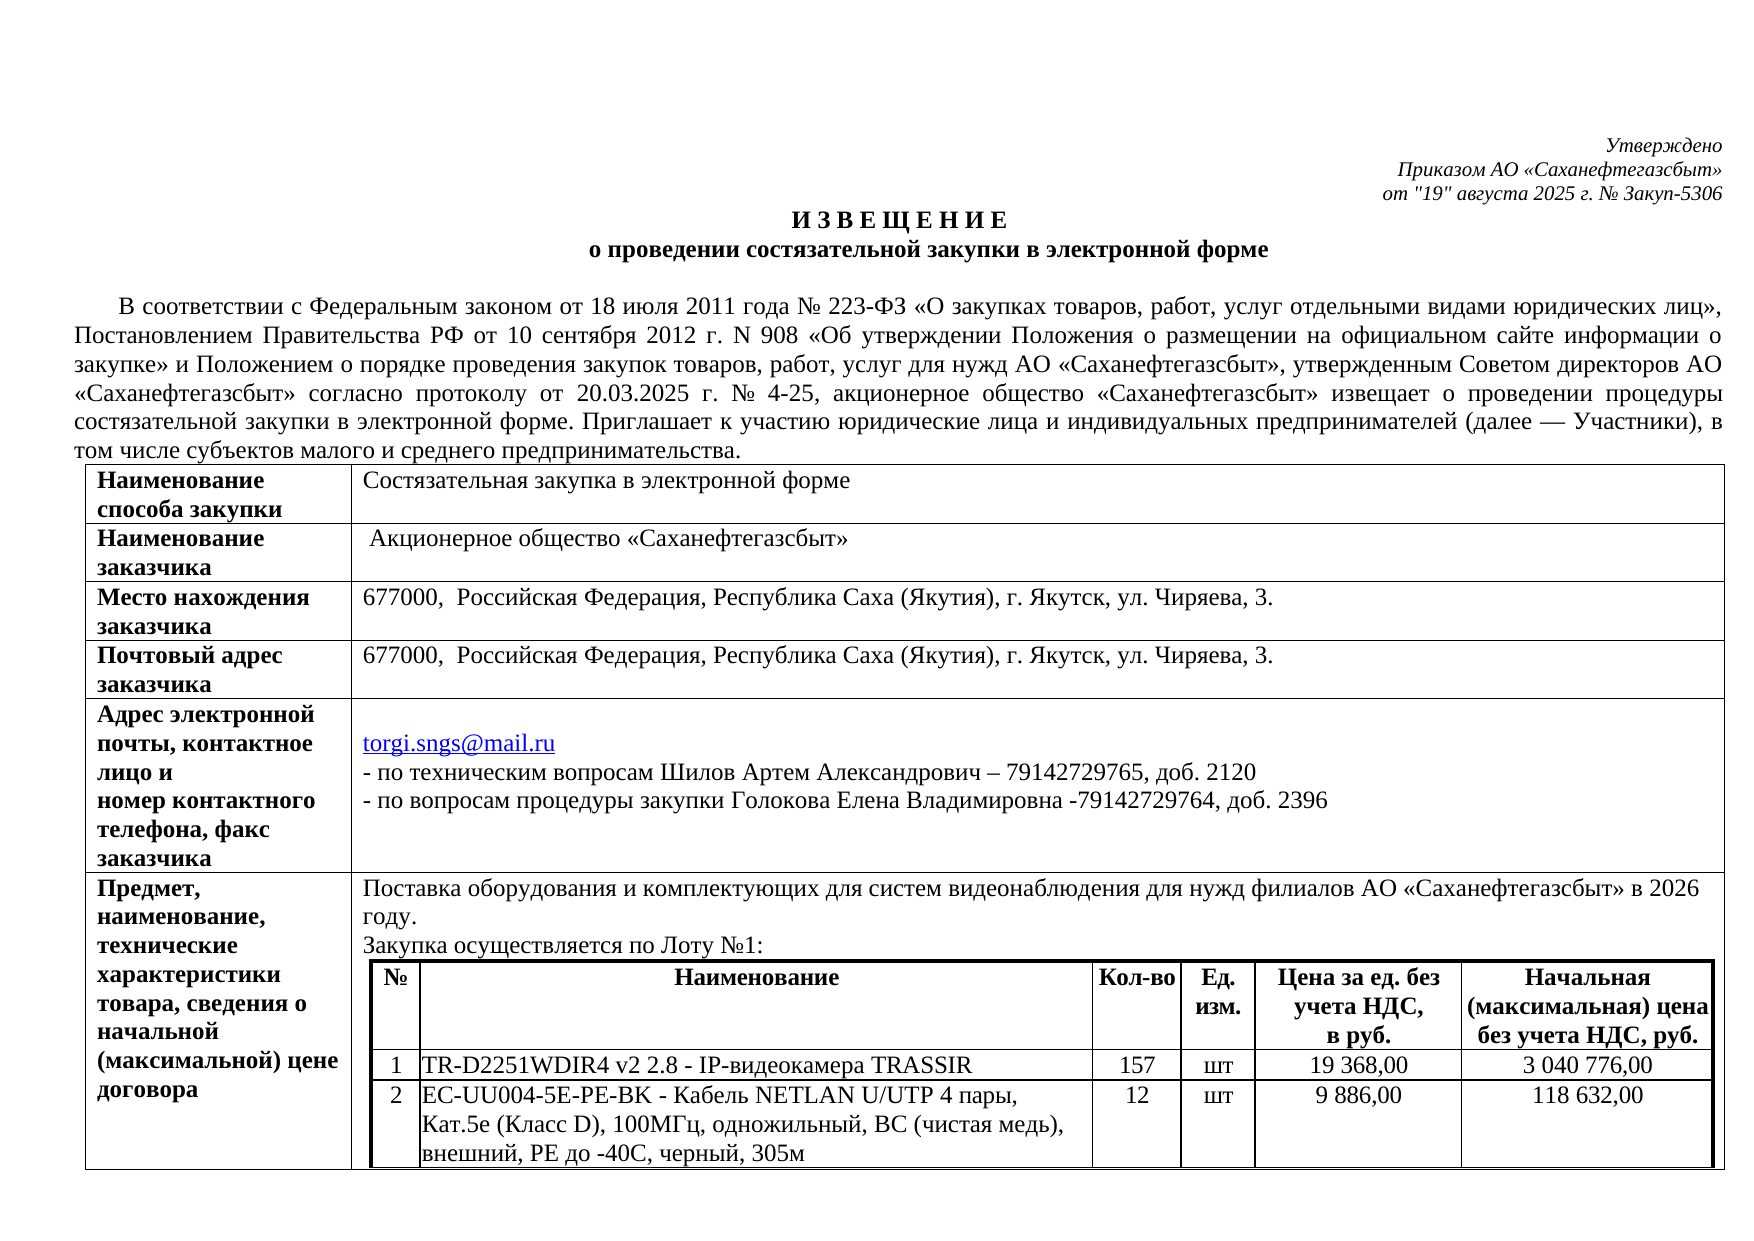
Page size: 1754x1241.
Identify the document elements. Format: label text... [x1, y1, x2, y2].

table_cell 677000, Российская Федерация, Республика Саха (Якутия), г. Якутск, ул. Чиряева, 3. [352, 641, 1724, 698]
text Утверждено [74, 133, 1724, 157]
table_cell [86, 873, 351, 1168]
table_cell Акционерное общество «Саханефтегазсбыт» [352, 524, 1724, 581]
table_cell torgi.sngs@mail.ru - по техническим вопросам Шилов Артем Александрович – 79142729765, доб. 2120 - по вопросам процедуры закупки Голокова Елена Владимировна -79142729764, доб. 2396 [352, 699, 1724, 872]
table_cell Почтовый адрес заказчика [86, 641, 351, 698]
table_cell Наименование заказчика [86, 524, 351, 581]
text о проведении состязательной закупки в электронной форме [74, 234, 1724, 263]
table_cell Место нахождения заказчика [86, 582, 351, 639]
table_header Наименование способа закупки [86, 465, 351, 522]
text И З В Е Щ Е Н И Е [74, 205, 1724, 234]
text Приказом АО «Саханефтегазсбыт» [74, 157, 1724, 181]
table_cell Адрес электронной почты, контактное лицо и номер контактного телефона, факс заказчика [86, 699, 351, 872]
text В соответствии с Федеральным законом от 18 июля 2011 года № 223-ФЗ «О закупках товаров, работ, услуг отдельными видами юридических лиц», Постановлением Правительства РФ от 10 сентября 2012 г. N 908 «Об утверждении Положения о размещении на официальном сайте информации о закупке» и Положением о порядке проведения закупок товаров, работ, услуг для нужд АО «Саханефтегазсбыт», утвержденным Советом директоров АО «Саханефтегазсбыт» согласно протоколу от 20.03.2025 г. № 4-25, акционерное общество «Саханефтегазсбыт» извещает о проведении процедуры состязательной закупки в электронной форме. Приглашает к участию юридические лица и индивидуальных предпринимателей (далее — Участники), в том числе субъектов малого и среднего предпринимательства. [74, 291, 1724, 464]
table_cell 677000, Российская Федерация, Республика Саха (Якутия), г. Якутск, ул. Чиряева, 3. [352, 582, 1724, 639]
table_header Состязательная закупка в электронной форме [352, 465, 1724, 522]
text от "19" августа 2025 г. № Закуп-5306 [74, 181, 1724, 205]
